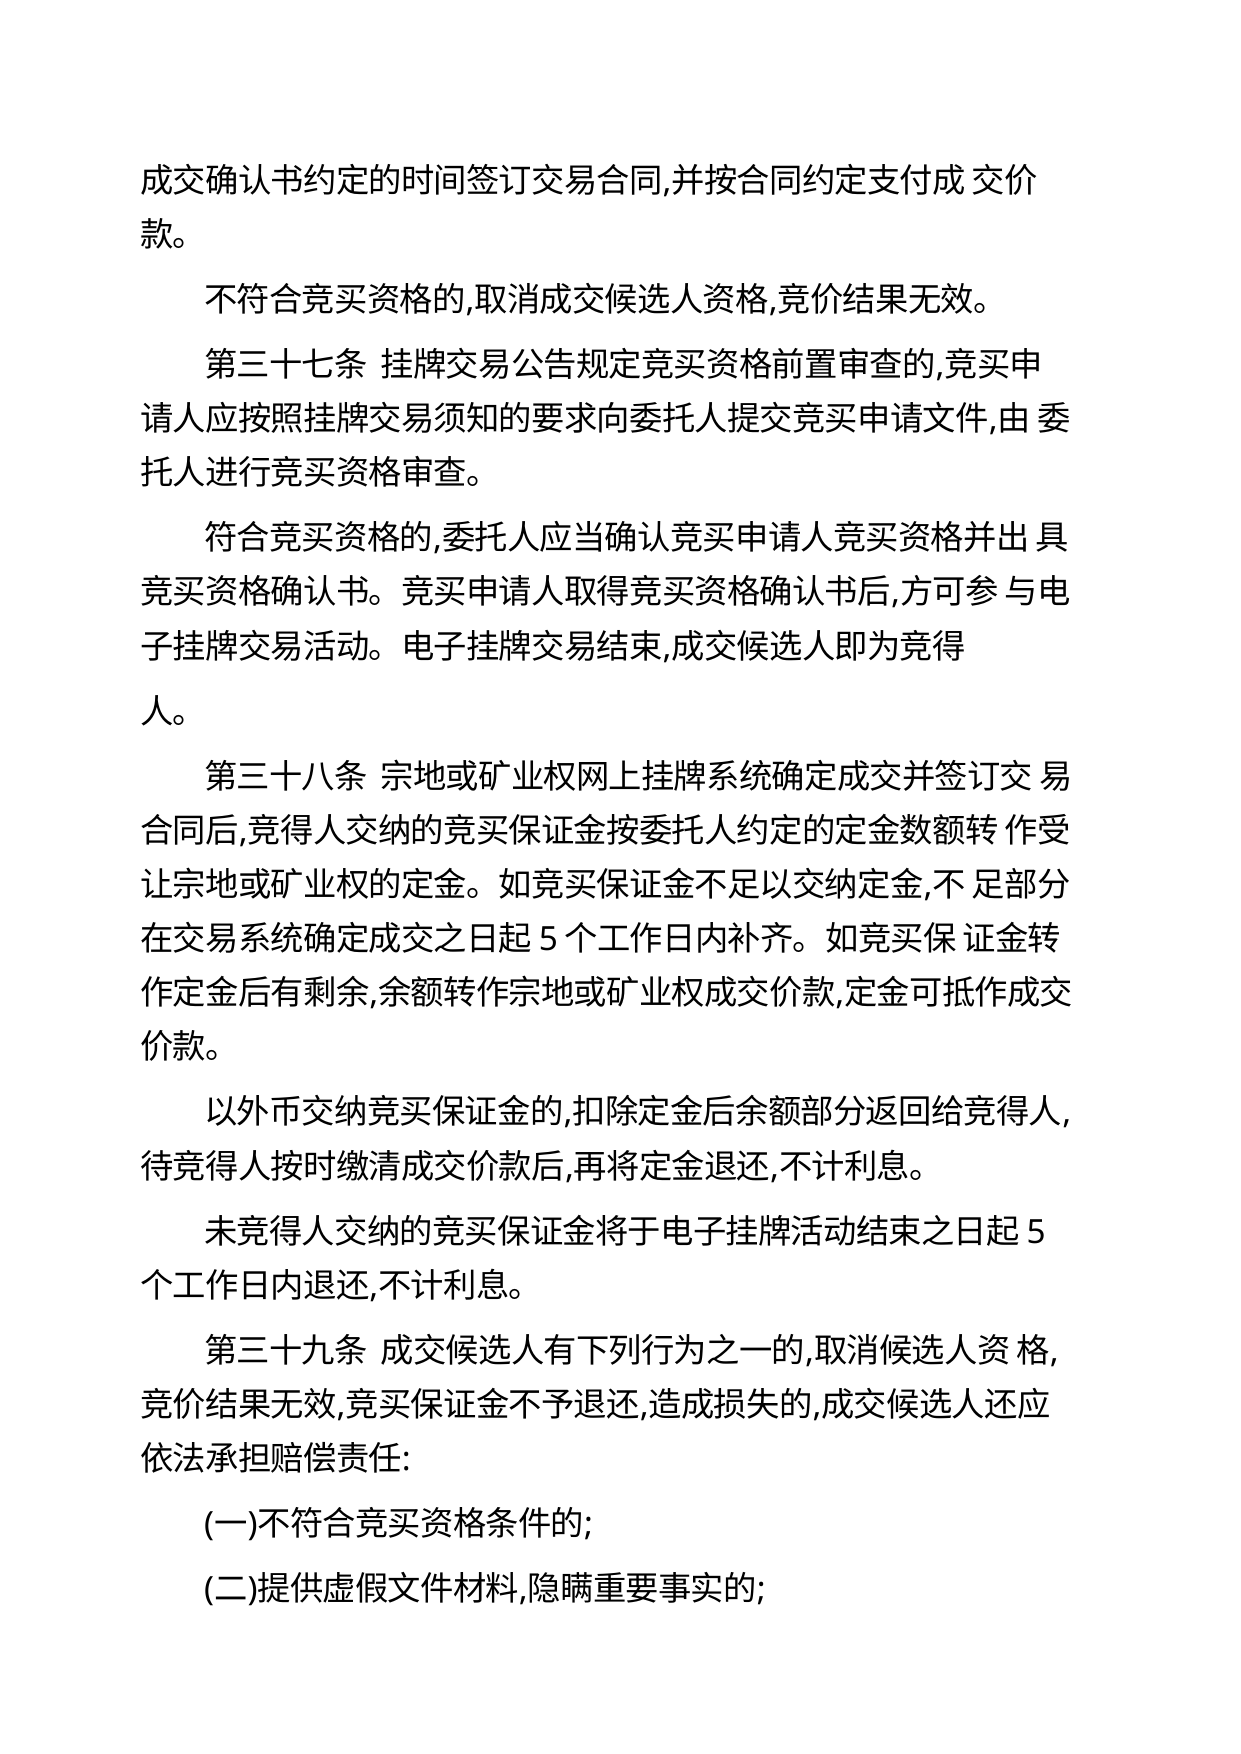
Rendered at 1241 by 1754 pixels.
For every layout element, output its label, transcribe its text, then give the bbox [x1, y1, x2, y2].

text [140, 149, 1073, 257]
text 不符合竞买资格的,取消成交候选人资格,竞价结果无效。 [140, 268, 1073, 322]
text 第三十九条 成交候选人有下列行为之一的,取消候选人资 格,竞价结果无效,竞买保证金不予退还,造成损失的,成交候选人还应依法承担赔偿责任: [140, 1319, 1073, 1481]
text 未竞得人交纳的竞买保证金将于电子挂牌活动结束之日起5个工作日内退还,不计利息。 [140, 1200, 1073, 1308]
text 第三十七条 挂牌交易公告规定竞买资格前置审查的,竞买申 请人应按照挂牌交易须知的要求向委托人提交竞买申请文件,由 委托人进行竞买资格审查。 [140, 333, 1073, 496]
text 以外币交纳竞买保证金的,扣除定金后余额部分返回给竞得人,待竞得人按时缴清成交价款后,再将定金退还,不计利息。 [140, 1081, 1073, 1189]
text (一)不符合竞买资格条件的; [140, 1492, 1073, 1546]
text 符合竞买资格的,委托人应当确认竞买申请人竞买资格并出 具竞买资格确认书。竞买申请人取得竞买资格确认书后,方可参 与电子挂牌交易活动。电子挂牌交易结束,成交候选人即为竞得 [140, 506, 1073, 669]
text 人。 [140, 680, 1073, 734]
text (二)提供虚假文件材料,隐瞒重要事实的; [140, 1557, 1073, 1611]
text 第三十八条 宗地或矿业权网上挂牌系统确定成交并签订交 易合同后,竞得人交纳的竞买保证金按委托人约定的定金数额转 作受让宗地或矿业权的定金。如竞买保证金不足以交纳定金,不 足部分在交易系统确定成交之日起5个工作日内补齐。如竞买保 证金转作定金后有剩余,余额转作宗地或矿业权成交价款,定金可抵作成交价款。 [140, 745, 1073, 1070]
